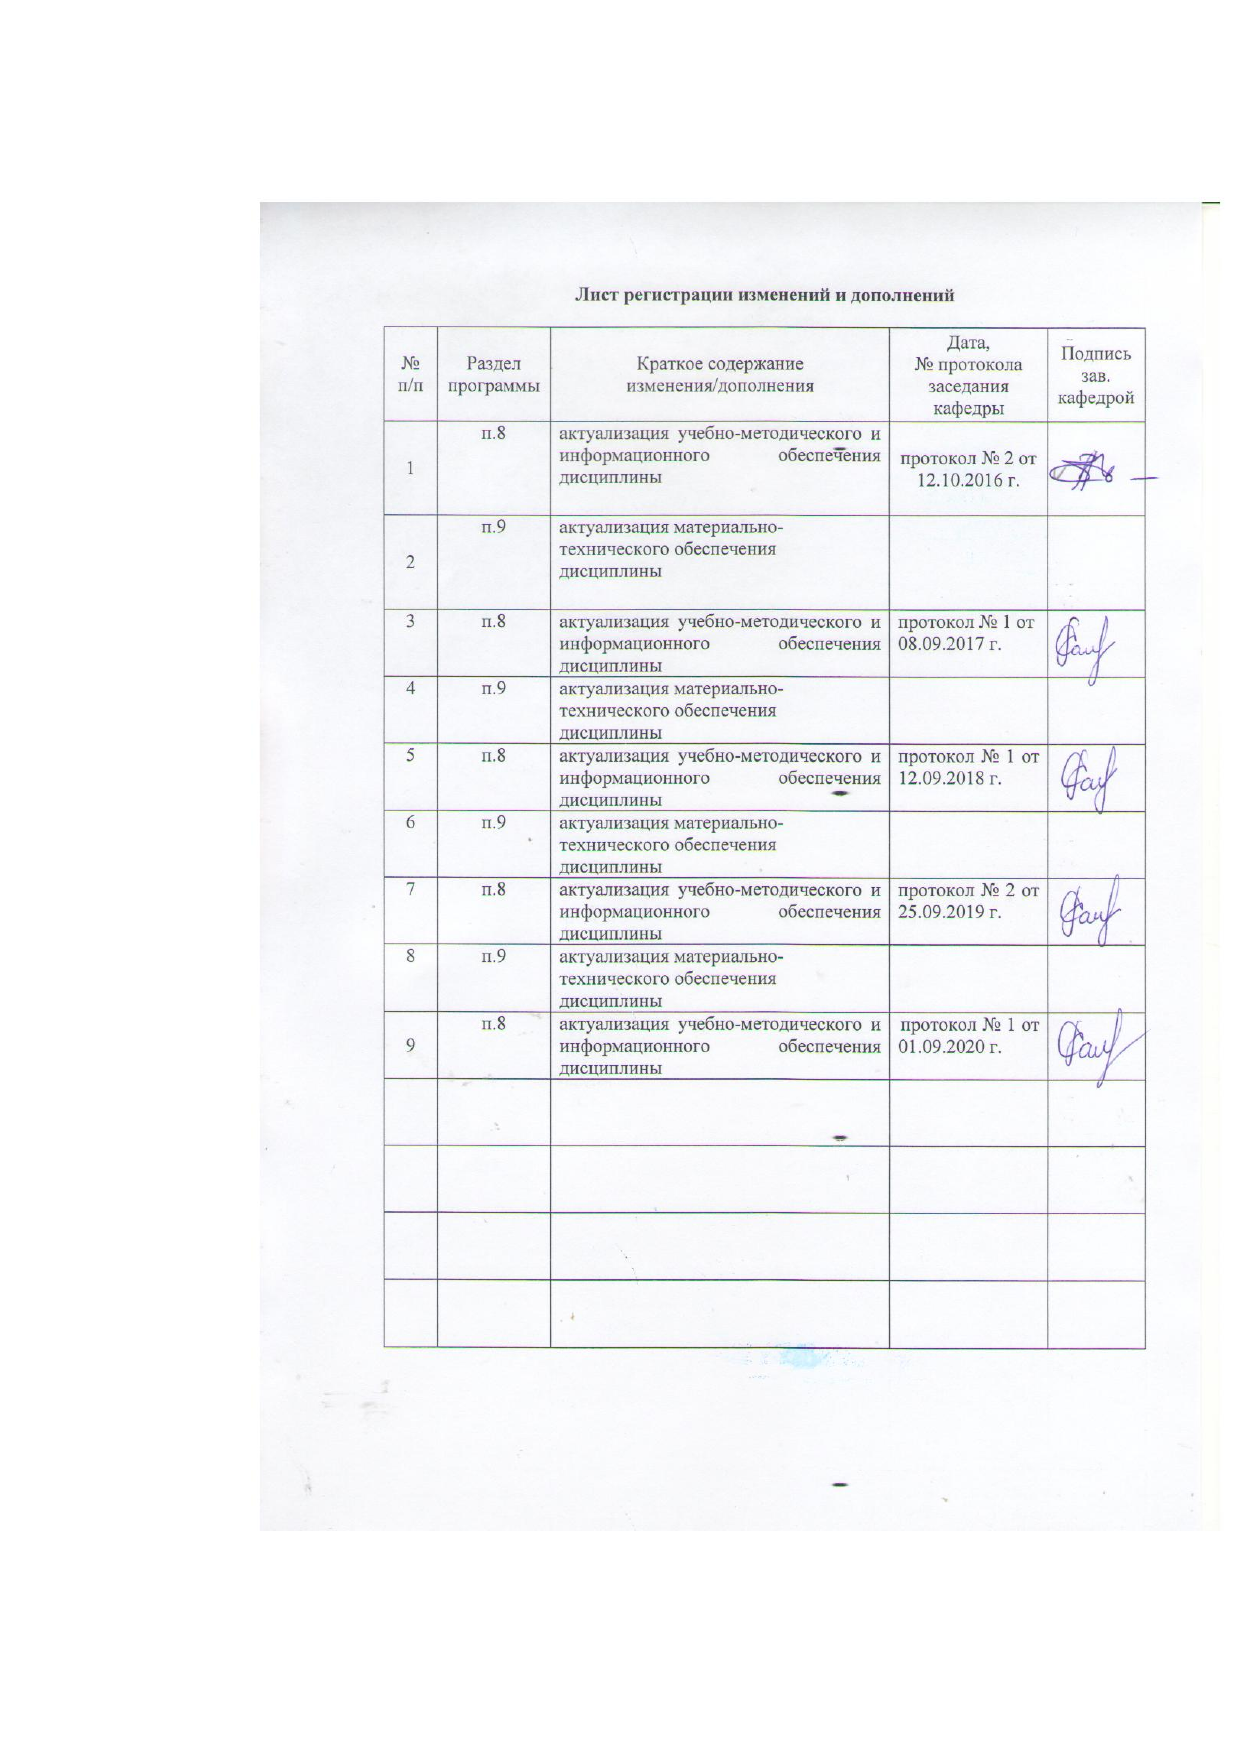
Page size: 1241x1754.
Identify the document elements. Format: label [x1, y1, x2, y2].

picture [251, 197, 1226, 1535]
